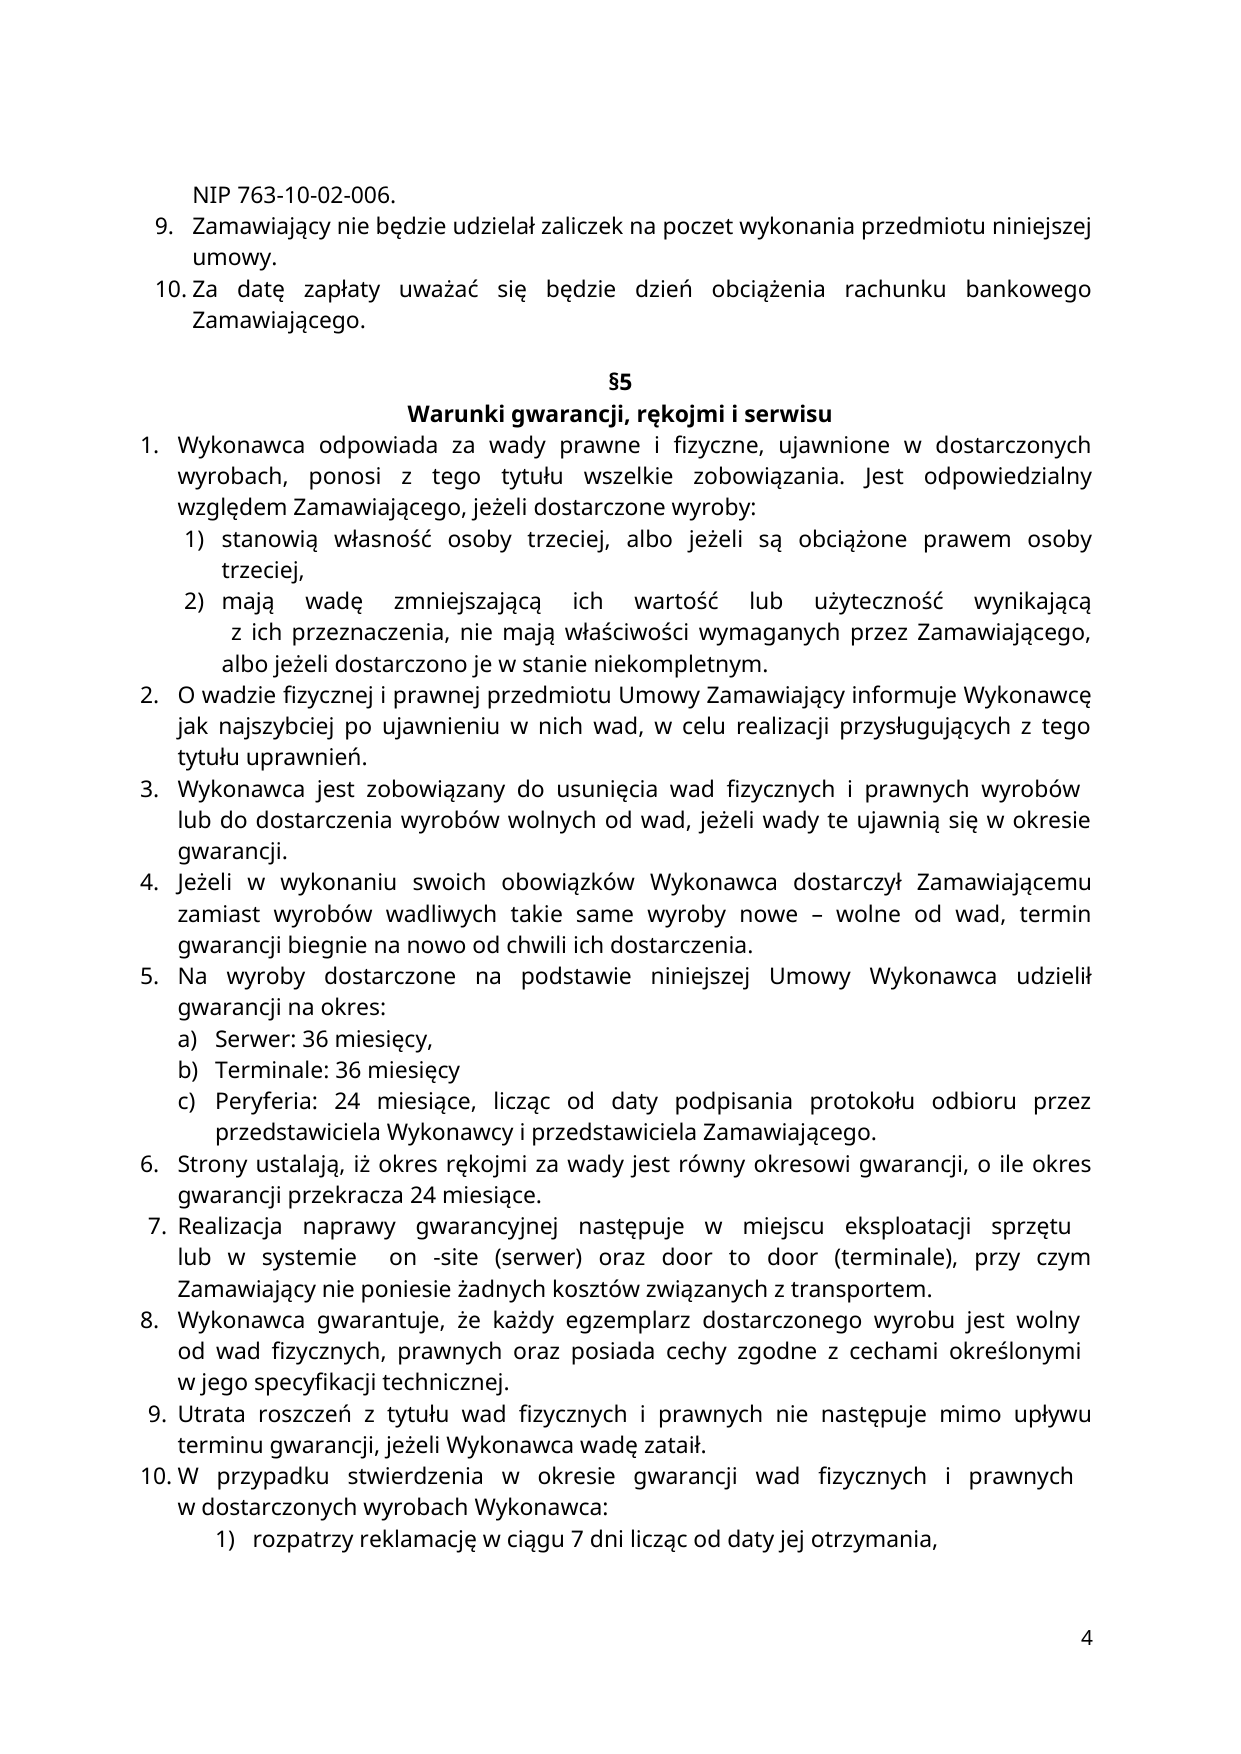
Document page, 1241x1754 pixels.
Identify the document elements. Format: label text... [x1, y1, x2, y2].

list Serwer: 36 miesięcy, [177, 1023, 1093, 1054]
list Zamawiający nie będzie udzielał zaliczek na poczet wykonania przedmiotu niniejszej umowy. [154, 210, 1093, 273]
list Jeżeli w wykonaniu swoich obowiązków Wykonawca dostarczył Zamawiającemu zamiast wyrobów wadliwych takie same wyroby nowe – wolne od wad, termin gwarancji biegnie na nowo od chwili ich dostarczenia. [140, 866, 1093, 960]
text §5 [148, 366, 1093, 398]
list Peryferia: 24 miesiące, licząc od daty podpisania protokołu odbioru przez przedstawiciela Wykonawcy i przedstawiciela Zamawiającego. [177, 1085, 1093, 1148]
list NIP 763-10-02-006. [192, 148, 1093, 210]
text Warunki gwarancji, rękojmi i serwisu [148, 398, 1093, 429]
list Wykonawca odpowiada za wady prawne i fizyczne, ujawnione w dostarczonych wyrobach, ponosi z tego tytułu wszelkie zobowiązania. Jest odpowiedzialny względem Zamawiającego, jeżeli dostarczone wyroby: [140, 429, 1093, 523]
list Wykonawca jest zobowiązany do usunięcia wad fizycznych i prawnych wyrobów lub do dostarczenia wyrobów wolnych od wad, jeżeli wady te ujawnią się w okresie gwarancji. [140, 773, 1093, 866]
list W przypadku stwierdzenia w okresie gwarancji wad fizycznych i prawnych w dostarczonych wyrobach Wykonawca: [140, 1460, 1093, 1523]
list Na wyroby dostarczone na podstawie niniejszej Umowy Wykonawca udzielił gwarancji na okres: [140, 960, 1093, 1023]
list Za datę zapłaty uważać się będzie dzień obciążenia rachunku bankowego Zamawiającego. [154, 273, 1093, 335]
list mają wadę zmniejszającą ich wartość lub użyteczność wynikającą z ich przeznaczenia, nie mają właściwości wymaganych przez Zamawiającego, albo jeżeli dostarczono je w stanie niekompletnym. [184, 585, 1093, 679]
list Wykonawca gwarantuje, że każdy egzemplarz dostarczonego wyrobu jest wolny od wad fizycznych, prawnych oraz posiada cechy zgodne z cechami określonymi w jego specyfikacji technicznej. [140, 1304, 1093, 1398]
list O wadzie fizycznej i prawnej przedmiotu Umowy Zamawiający informuje Wykonawcę jak najszybciej po ujawnieniu w nich wad, w celu realizacji przysługujących z tego tytułu uprawnień. [140, 679, 1093, 773]
list Terminale: 36 miesięcy [177, 1054, 1093, 1085]
list stanowią własność osoby trzeciej, albo jeżeli są obciążone prawem osoby trzeciej, [184, 523, 1093, 585]
list rozpatrzy reklamację w ciągu 7 dni licząc od daty jej otrzymania, [215, 1523, 1093, 1554]
list Realizacja naprawy gwarancyjnej następuje w miejscu eksploatacji sprzętu lub w systemie on -site (serwer) oraz door to door (terminale), przy czym Zamawiający nie poniesie żadnych kosztów związanych z transportem. [148, 1210, 1093, 1304]
list Utrata roszczeń z tytułu wad fizycznych i prawnych nie następuje mimo upływu terminu gwarancji, jeżeli Wykonawca wadę zataił. [148, 1398, 1093, 1460]
list Strony ustalają, iż okres rękojmi za wady jest równy okresowi gwarancji, o ile okres gwarancji przekracza 24 miesiące. [140, 1148, 1093, 1210]
